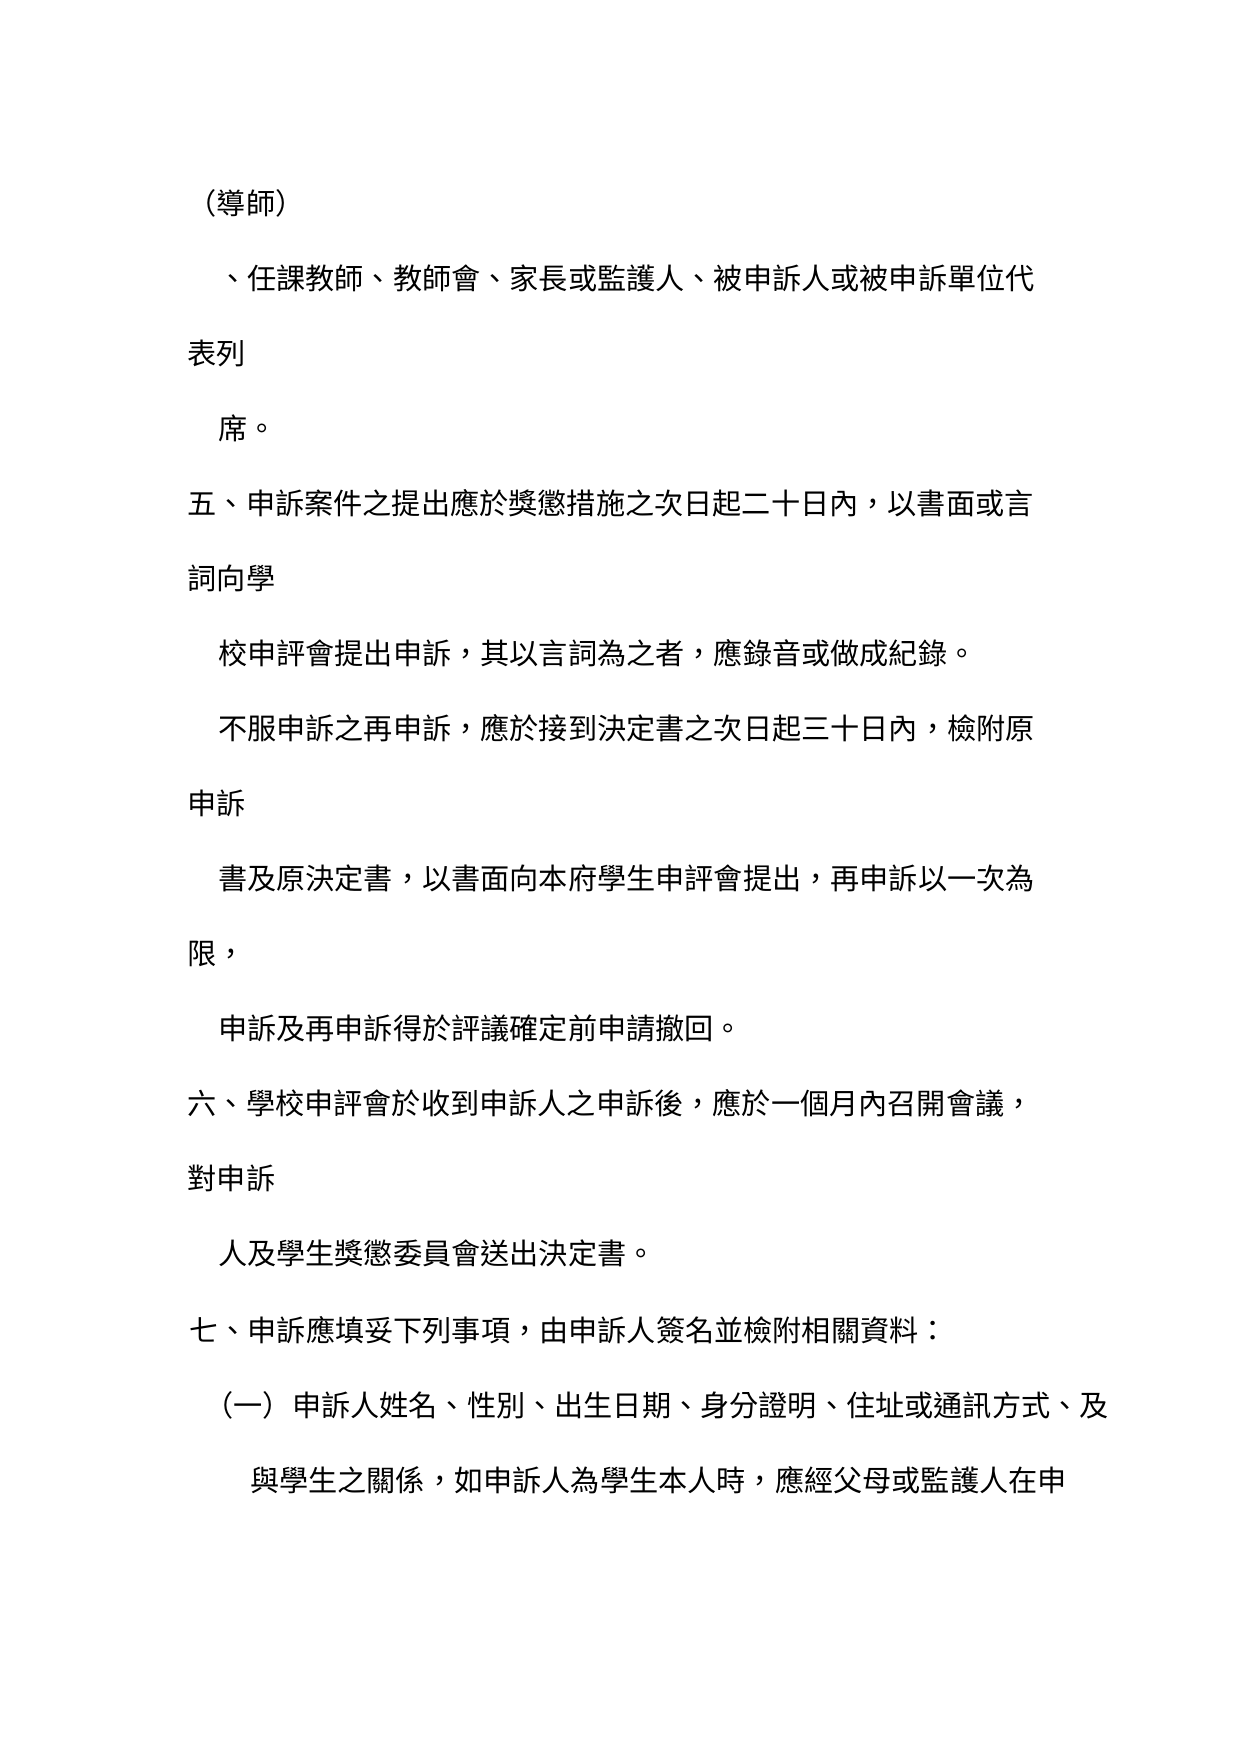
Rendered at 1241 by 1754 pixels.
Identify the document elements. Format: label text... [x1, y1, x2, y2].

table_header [188, 1290, 1240, 1518]
text 人及學生獎懲委員會送出決定書。 [187, 1214, 1053, 1289]
text 、任課教師、教師會、家長或監護人、被申訴人或被申訴單位代表列 [187, 239, 1053, 389]
text 校申評會提出申訴，其以言詞為之者，應錄音或做成紀錄。 [187, 614, 1053, 689]
text 席。 [187, 389, 1053, 464]
text 六、學校申評會於收到申訴人之申訴後，應於一個月內召開會議，對申訴 [187, 1064, 1053, 1214]
text 五、申訴案件之提出應於獎懲措施之次日起二十日內，以書面或言詞向學 [187, 464, 1053, 614]
text 不服申訴之再申訴，應於接到決定書之次日起三十日內，檢附原申訴 [187, 689, 1053, 839]
text 申訴及再申訴得於評議確定前申請撤回。 [187, 989, 1053, 1064]
text 書及原決定書，以書面向本府學生申評會提出，再申訴以一次為限， [187, 839, 1053, 989]
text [187, 164, 1053, 239]
